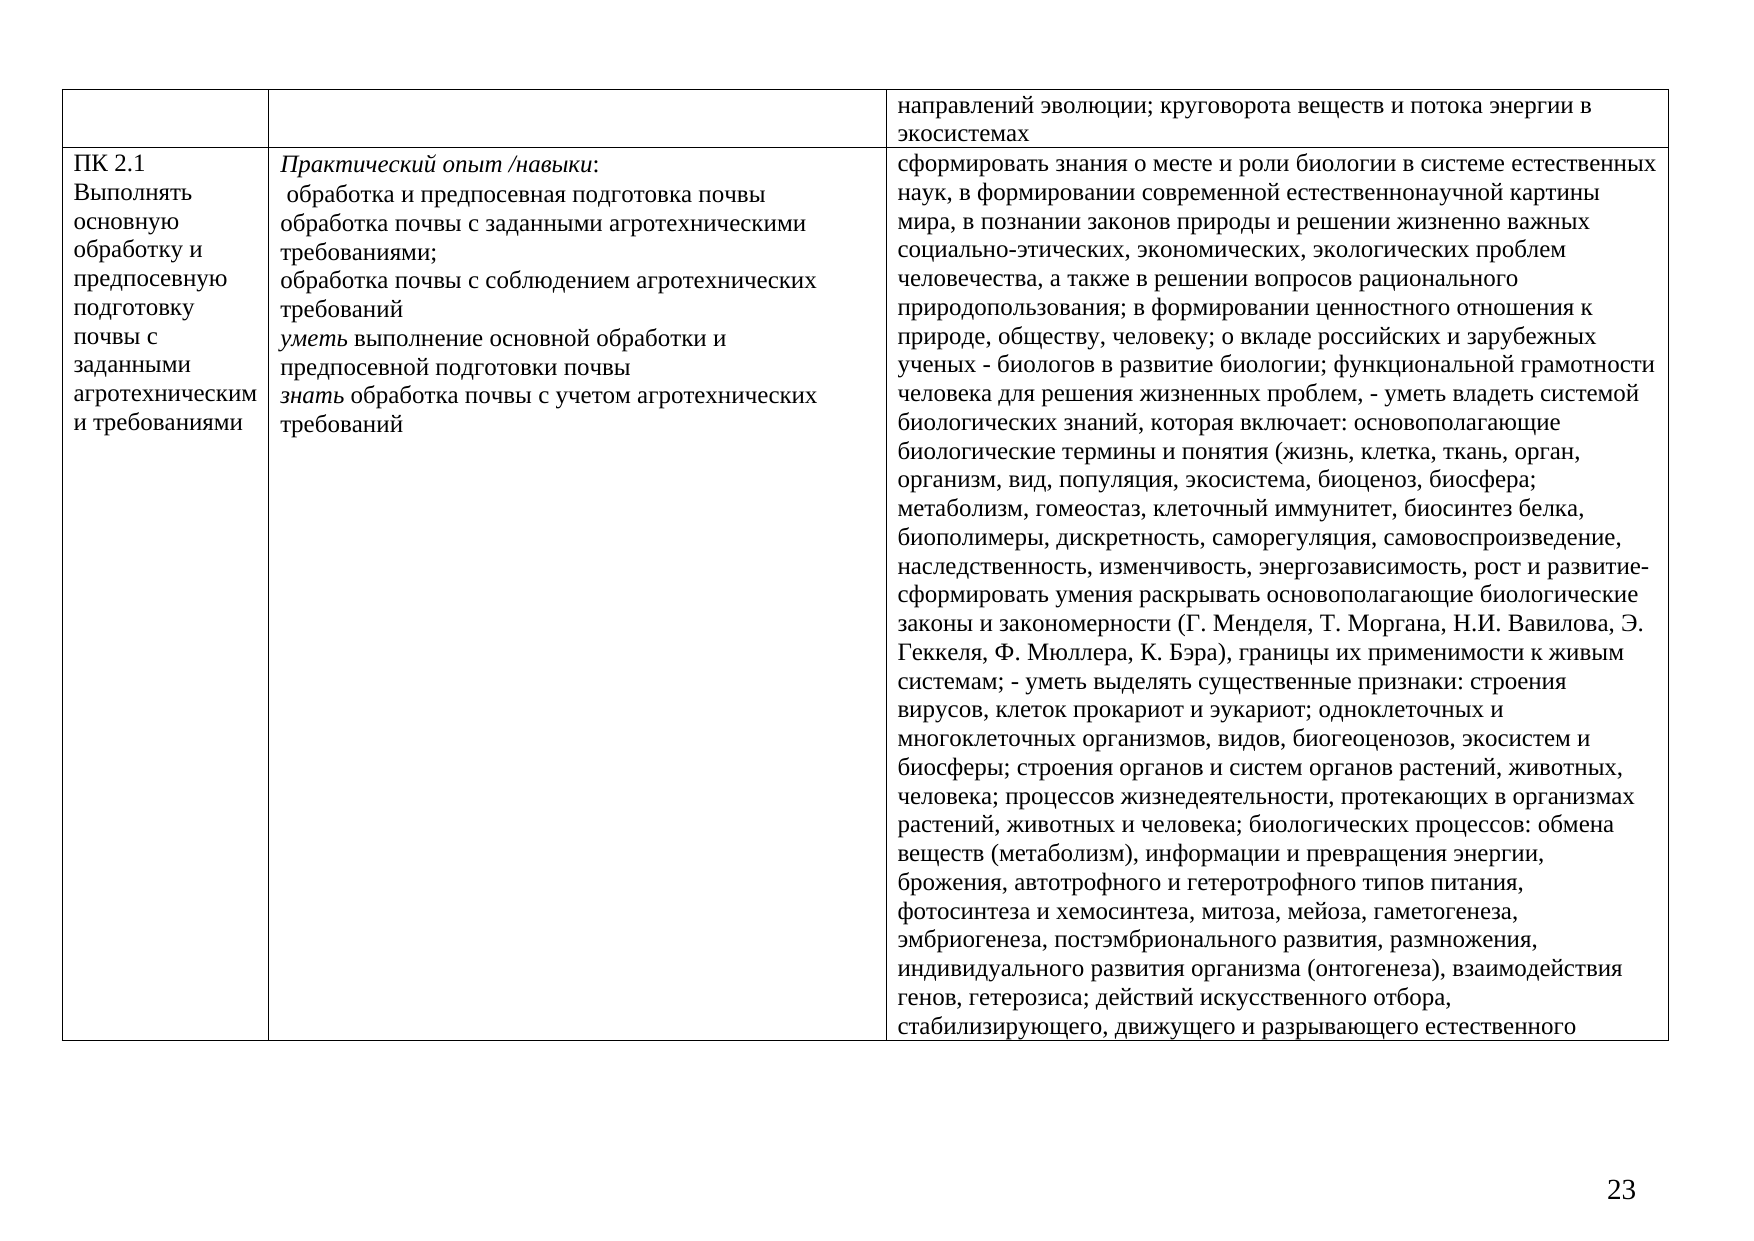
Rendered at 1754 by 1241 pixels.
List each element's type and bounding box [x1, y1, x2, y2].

table_cell [269, 90, 886, 147]
table_cell [269, 148, 886, 1039]
table_cell [887, 148, 1668, 1039]
table_cell [63, 148, 268, 1039]
table_cell [63, 90, 268, 147]
table_cell [887, 90, 1668, 147]
